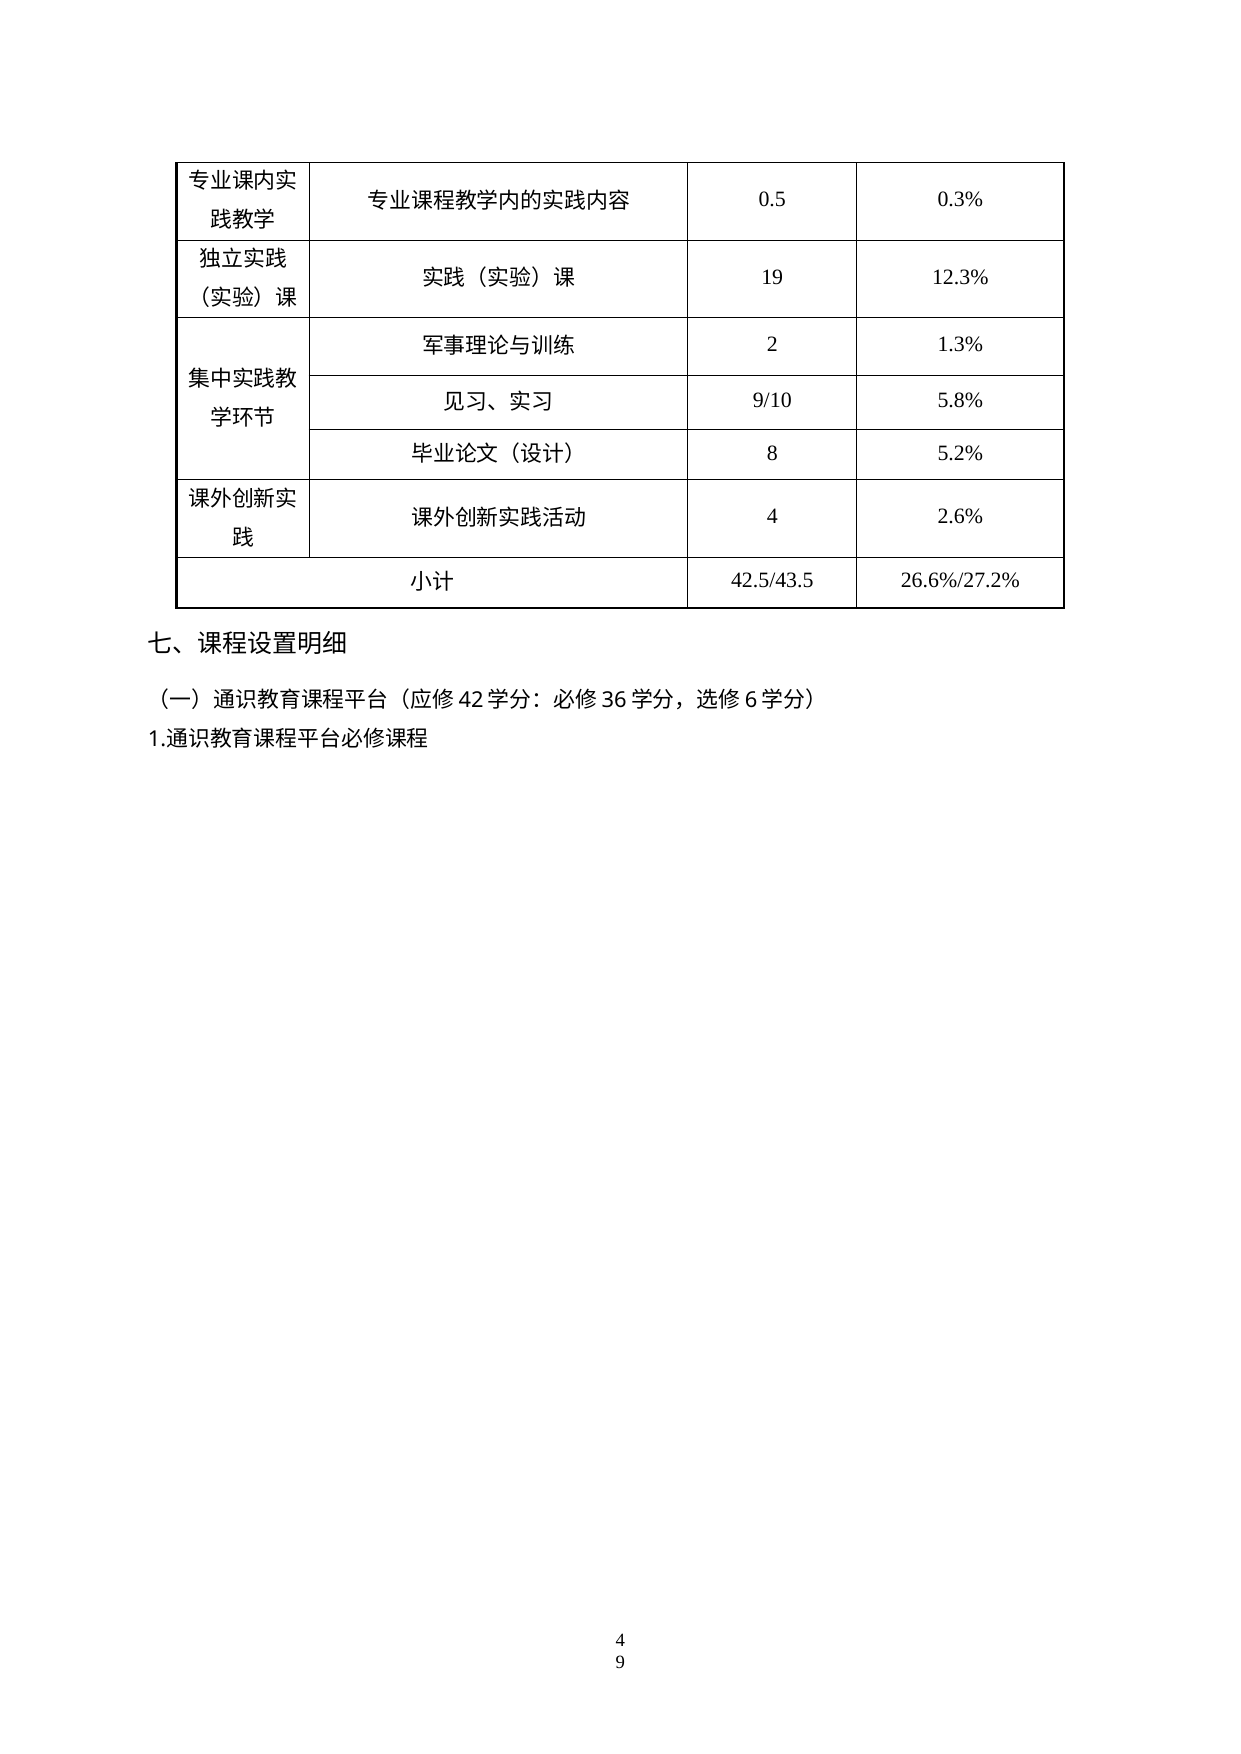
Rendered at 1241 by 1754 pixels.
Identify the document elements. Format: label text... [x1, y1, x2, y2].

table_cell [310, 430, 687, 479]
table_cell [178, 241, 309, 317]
text （一）通识教育课程平台（应修42学分：必修36学分，选修6学分） [148, 681, 1093, 714]
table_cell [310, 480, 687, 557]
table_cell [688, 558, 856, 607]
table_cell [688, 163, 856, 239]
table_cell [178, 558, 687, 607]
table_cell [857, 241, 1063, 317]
list 课程设置明细 [148, 609, 1093, 674]
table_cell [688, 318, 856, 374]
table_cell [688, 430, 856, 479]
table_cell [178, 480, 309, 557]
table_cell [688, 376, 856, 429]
text 1.通识教育课程平台必修课程 [148, 720, 1093, 753]
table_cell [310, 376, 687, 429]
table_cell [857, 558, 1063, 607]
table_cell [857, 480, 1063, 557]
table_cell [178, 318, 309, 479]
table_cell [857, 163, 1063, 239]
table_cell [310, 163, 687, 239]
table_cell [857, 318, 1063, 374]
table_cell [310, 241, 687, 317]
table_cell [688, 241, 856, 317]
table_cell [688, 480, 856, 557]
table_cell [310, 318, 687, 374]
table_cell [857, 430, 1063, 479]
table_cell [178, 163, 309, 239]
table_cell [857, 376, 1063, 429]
